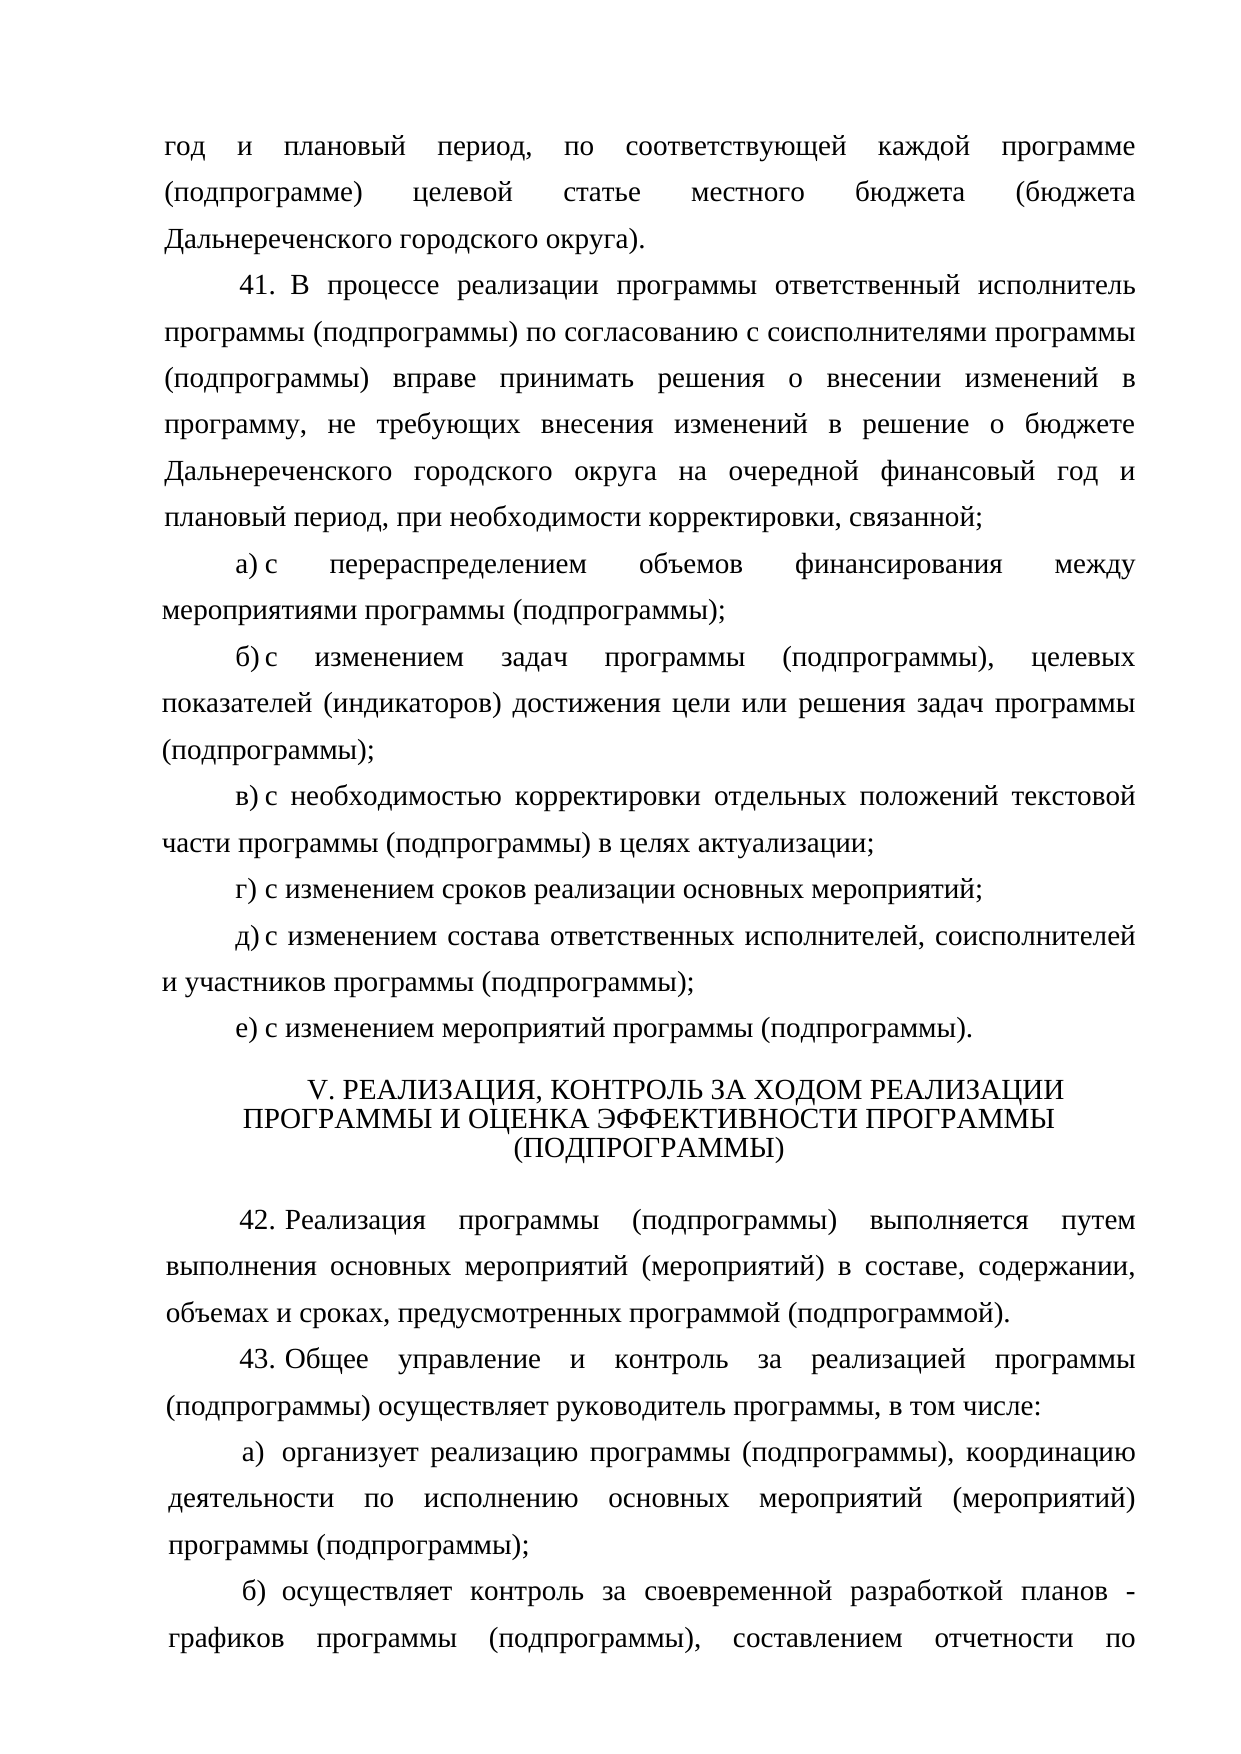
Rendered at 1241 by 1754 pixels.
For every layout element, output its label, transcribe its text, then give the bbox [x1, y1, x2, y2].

list Реализация программы (подпрограммы) выполняется путем выполнения основных мероприятий (мероприятий) в составе, содержании, объемах и сроках, предусмотренных программой (подпрограммой). [166, 1192, 1136, 1331]
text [168, 1564, 1136, 1657]
text а) с перераспределением объемов финансирования между мероприятиями программы (подпрограммы); [162, 536, 1136, 629]
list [164, 118, 1136, 257]
text б) с изменением задач программы (подпрограммы), целевых показателей (индикаторов) достижения цели или решения задач программы (подпрограммы); [162, 629, 1136, 768]
text г) с изменением сроков реализации основных мероприятий; [235, 861, 1136, 908]
text д) с изменением состава ответственных исполнителей, соисполнителей и участников программы (подпрограммы); [162, 908, 1136, 1001]
text а) организует реализацию программы (подпрограммы), координацию деятельности по исполнению основных мероприятий (мероприятий) программы (подпрограммы); [168, 1424, 1136, 1564]
text е) с изменением мероприятий программы (подпрограммы). [235, 1001, 1136, 1047]
text V. РЕАЛИЗАЦИЯ, КОНТРОЛЬ ЗА ХОДОМ РЕАЛИЗАЦИИ ПРОГРАММЫ И ОЦЕНКА ЭФФЕКТИВНОСТИ ПРОГРАММЫ (ПОДПРОГРАММЫ) [162, 1076, 1136, 1163]
text в) с необходимостью корректировки отдельных положений текстовой части программы (подпрограммы) в целях актуализации; [162, 768, 1136, 861]
list Общее управление и контроль за реализацией программы (подпрограммы) осуществляет руководитель программы, в том числе: [166, 1331, 1136, 1424]
list В процессе реализации программы ответственный исполнитель программы (подпрограммы) по согласованию с соисполнителями программы (подпрограммы) вправе принимать решения о внесении изменений в программу, не требующих внесения изменений в решение о бюджете Дальнереченского городского округа на очередной финансовый год и плановый период, при необходимости корректировки, связанной; [164, 257, 1136, 536]
